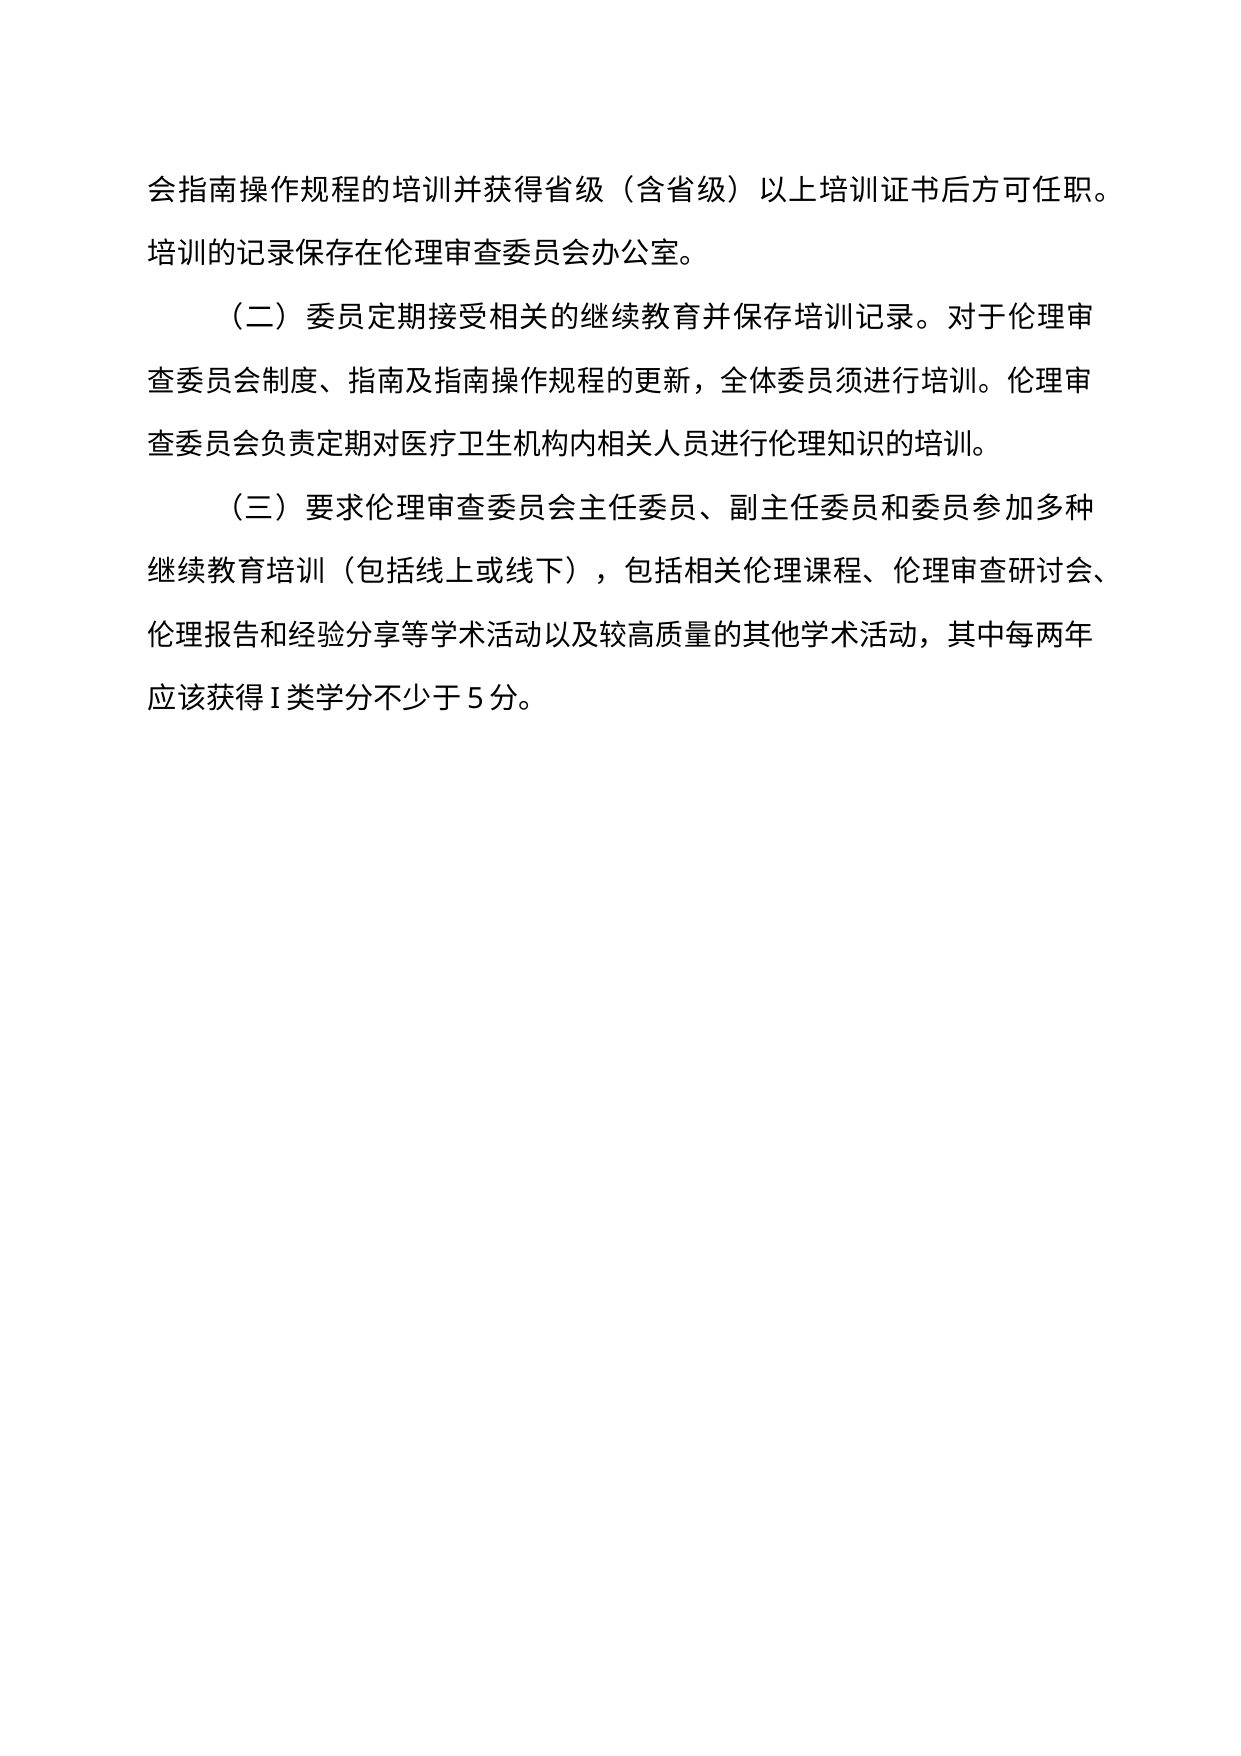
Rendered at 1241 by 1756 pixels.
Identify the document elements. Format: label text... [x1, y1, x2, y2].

text （二）委员定期接受相关的继续教育并保存培训记录。对于伦理审查委员会制度、指南及指南操作规程的更新，全体委员须进行培训。伦理审查委员会负责定期对医疗卫生机构内相关人员进行伦理知识的培训。 [148, 294, 1094, 463]
text （三）要求伦理审查委员会主任委员、副主任委员和委员参加多种继续教育培训（包括线上或线下），包括相关伦理课程、伦理审查研讨会、伦理报告和经验分享等学术活动以及较高质量的其他学术活动，其中每两年应该获得I类学分不少于5分。 [148, 484, 1094, 717]
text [148, 167, 1094, 272]
